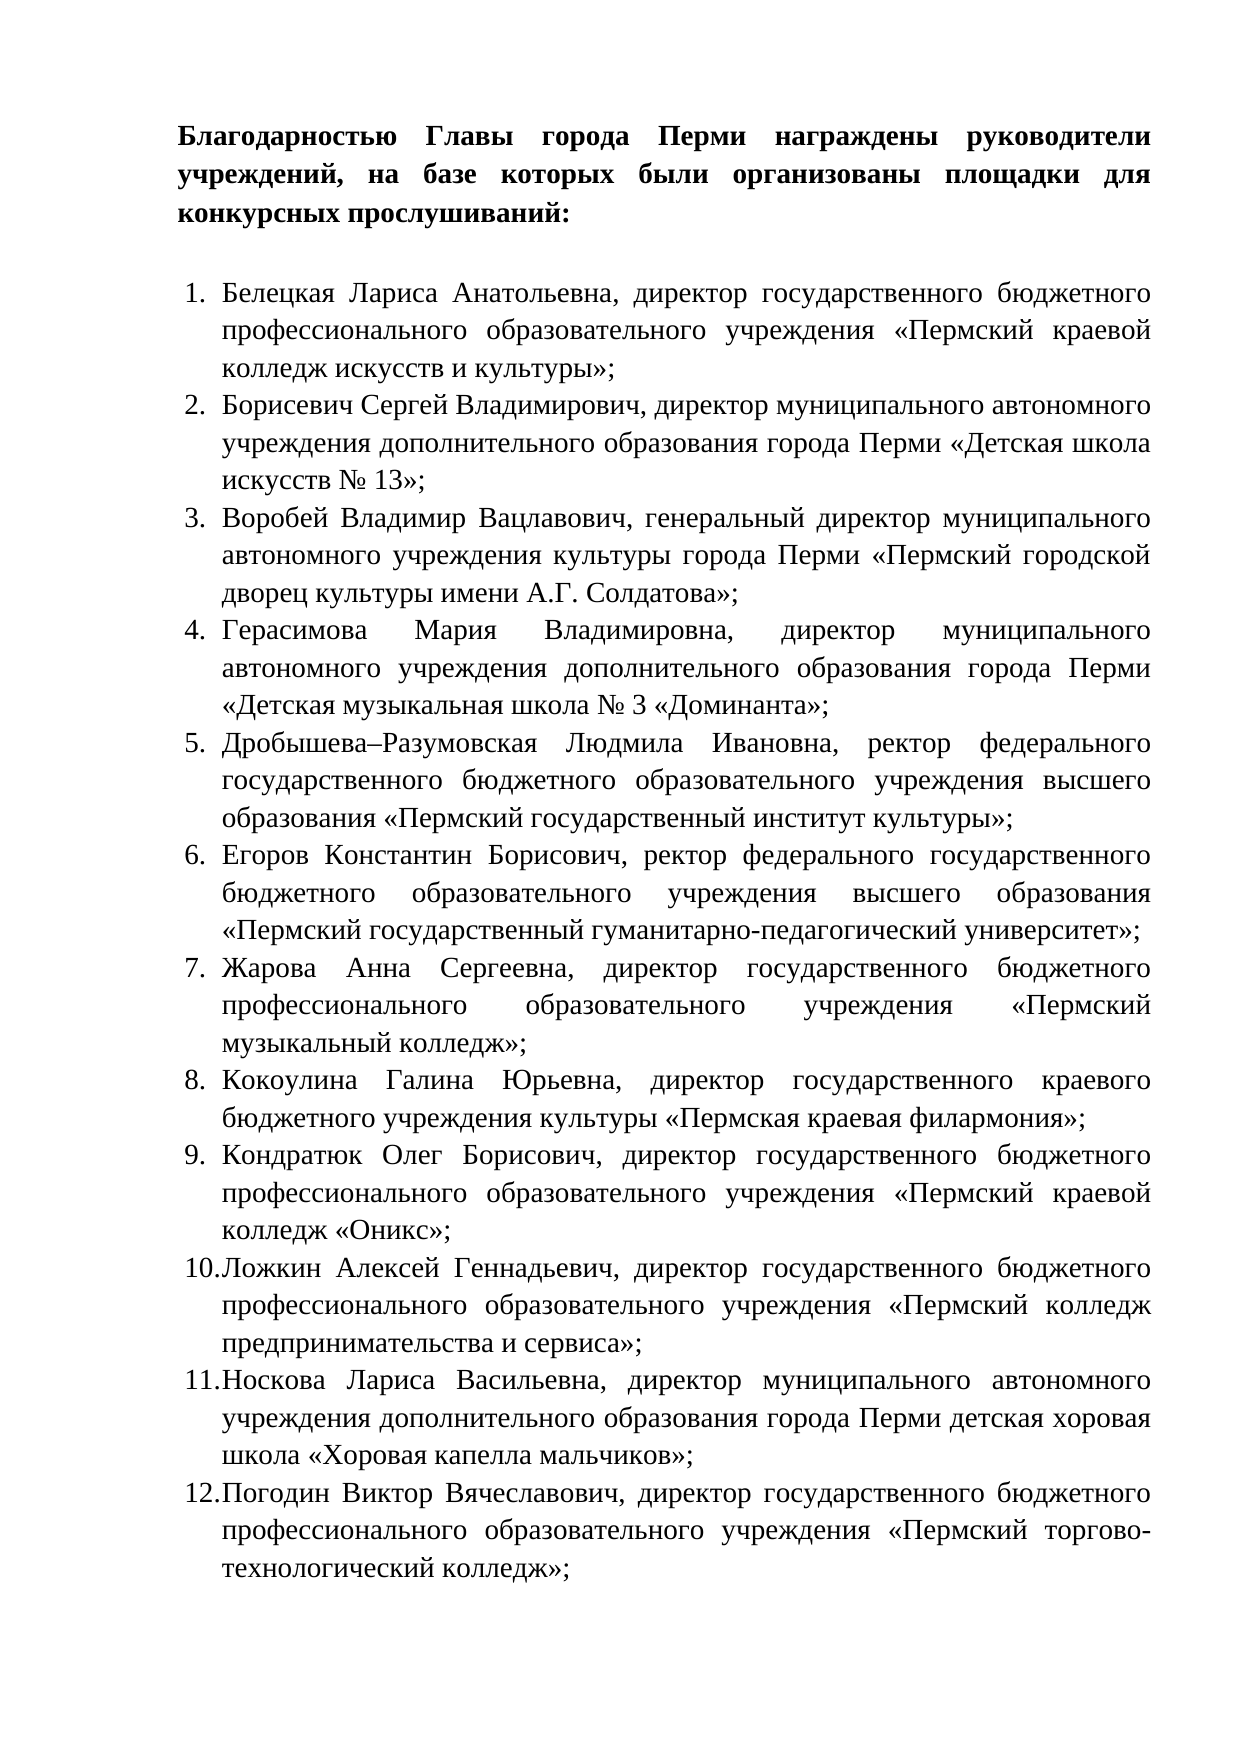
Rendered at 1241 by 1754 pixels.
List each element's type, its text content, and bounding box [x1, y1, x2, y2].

list Егоров Константин Борисович, ректор федерального государственного бюджетного образовательного учреждения высшего образования «Пермский государственный гуманитарно-педагогический университет»; [184, 835, 1152, 947]
list Ложкин Алексей Геннадьевич, директор государственного бюджетного профессионального образовательного учреждения «Пермский колледж предпринимательства и сервиса»; [184, 1247, 1152, 1360]
list Кондратюк Олег Борисович, директор государственного бюджетного профессионального образовательного учреждения «Пермский краевой колледж «Оникс»; [184, 1135, 1152, 1247]
list Дробышева–Разумовская Людмила Ивановна, ректор федерального государственного бюджетного образовательного учреждения высшего образования «Пермский государственный институт культуры»; [184, 722, 1152, 835]
list Погодин Виктор Вячеславович, директор государственного бюджетного профессионального образовательного учреждения «Пермский торгово-технологический колледж»; [184, 1472, 1152, 1585]
text Благодарностью Главы города Перми награждены руководители учреждений, на базе которых были организованы площадки для конкурсных прослушиваний: [177, 118, 1152, 229]
list Белецкая Лариса Анатольевна, директор государственного бюджетного профессионального образовательного учреждения «Пермский краевой колледж искусств и культуры»; [184, 272, 1152, 385]
list Носкова Лариса Васильевна, директор муниципального автономного учреждения дополнительного образования города Перми детская хоровая школа «Хоровая капелла мальчиков»; [184, 1360, 1152, 1472]
list Жарова Анна Сергеевна, директор государственного бюджетного профессионального образовательного учреждения «Пермский музыкальный колледж»; [184, 947, 1152, 1060]
list Воробей Владимир Вацлавович, генеральный директор муниципального автономного учреждения культуры города Перми «Пермский городской дворец культуры имени А.Г. Солдатова»; [184, 497, 1152, 610]
list Борисевич Сергей Владимирович, директор муниципального автономного учреждения дополнительного образования города Перми «Детская школа искусств № 13»; [184, 385, 1152, 497]
list Герасимова Мария Владимировна, директор муниципального автономного учреждения дополнительного образования города Перми «Детская музыкальная школа № 3 «Доминанта»; [184, 610, 1152, 722]
list Кокоулина Галина Юрьевна, директор государственного краевого бюджетного учреждения культуры «Пермская краевая филармония»; [184, 1060, 1152, 1135]
